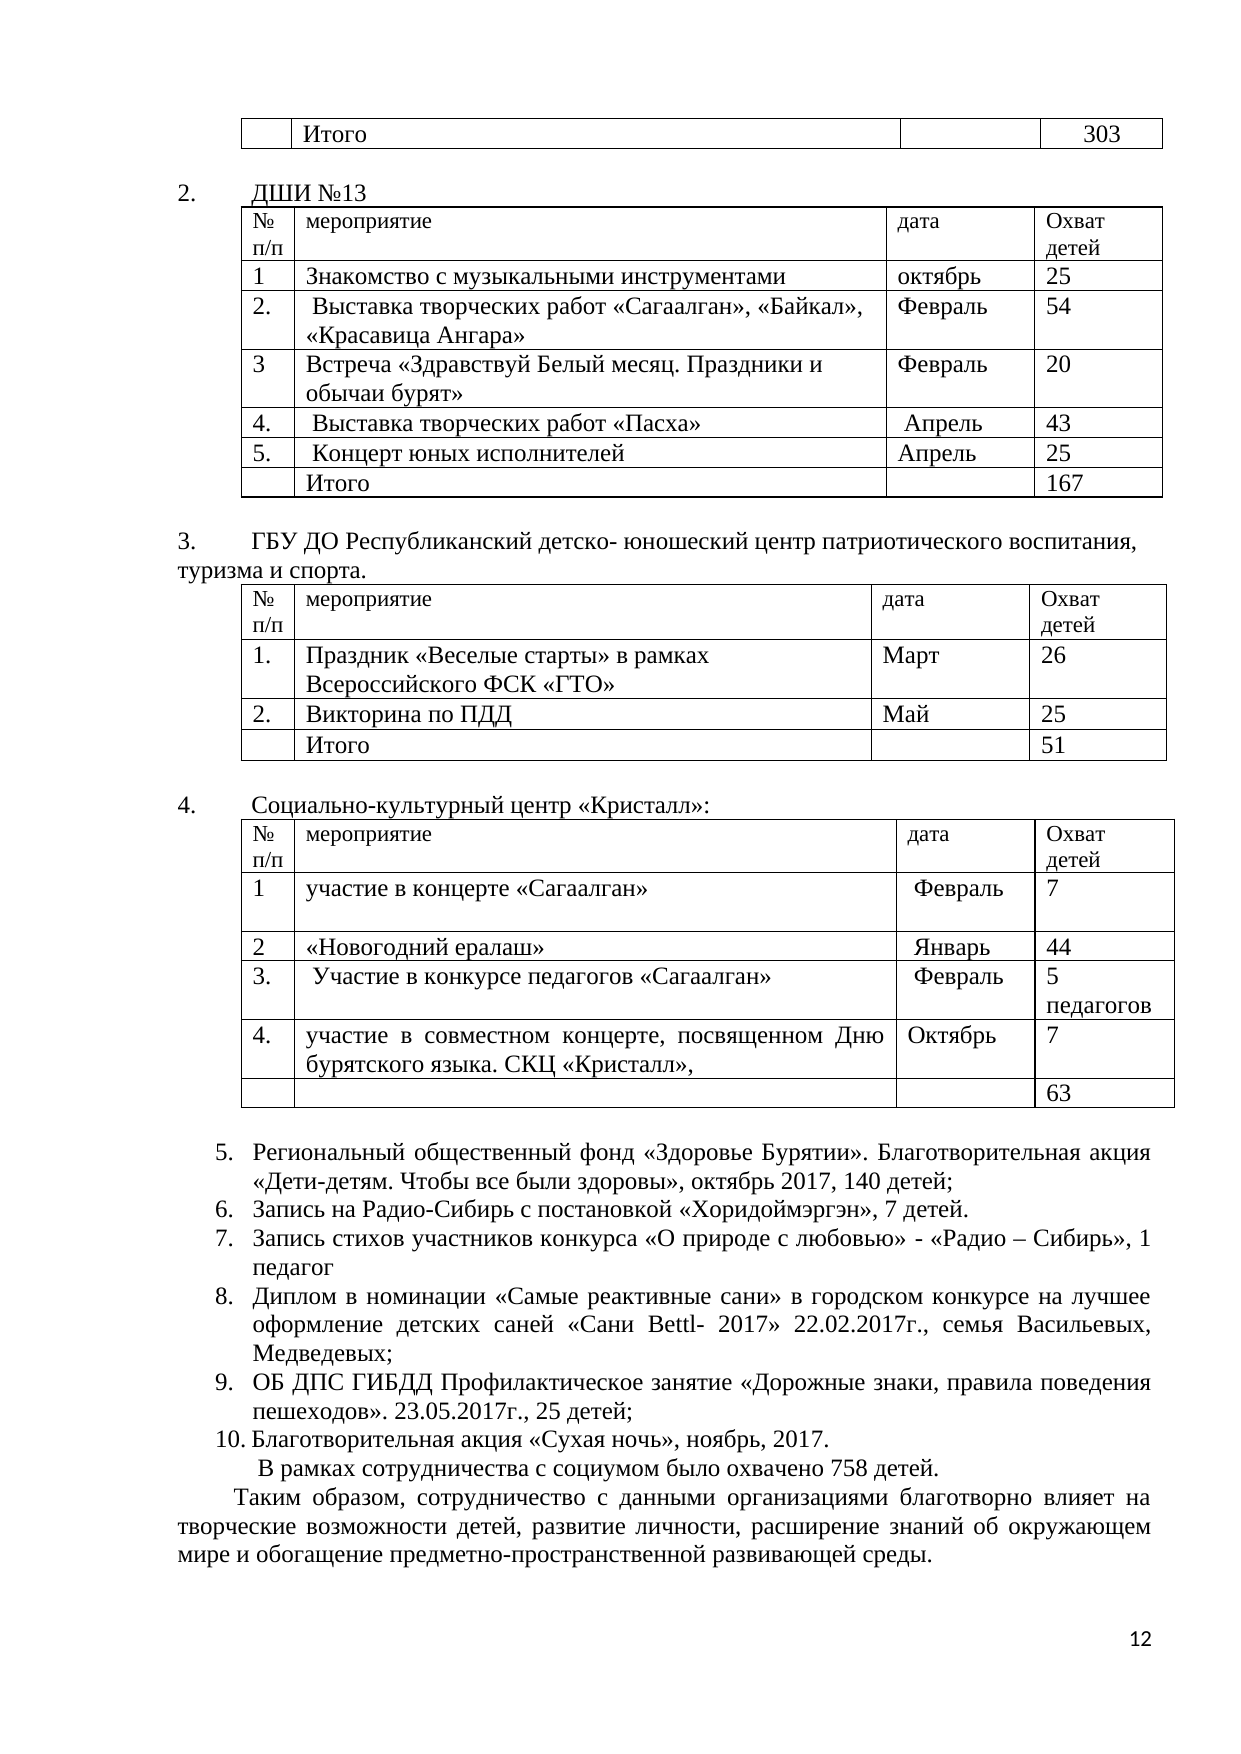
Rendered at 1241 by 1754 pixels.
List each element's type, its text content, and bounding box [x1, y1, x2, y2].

table_header мероприятие [295, 208, 886, 260]
table_header № п/п [242, 820, 294, 872]
table_cell 25 [1030, 699, 1166, 729]
table_cell 5 педагогов [1036, 961, 1174, 1019]
table_cell Знакомство с музыкальными инструментами [295, 261, 886, 290]
list ОБ ДПС ГИБДД Профилактическое занятие «Дорожные знаки, правила поведения пешеходов». 23.05.2017г., 25 детей; [215, 1367, 1152, 1424]
list Социально-культурный центр «Кристалл»: [177, 790, 1152, 818]
table_header Охват детей [1030, 585, 1166, 639]
table_cell Выставка творческих работ «Пасха» [295, 408, 886, 437]
table_header мероприятие [295, 820, 896, 872]
table_cell 303 [1041, 119, 1162, 148]
table_cell 1 [242, 261, 294, 290]
table_cell 2. [242, 291, 294, 348]
table_header № п/п [242, 208, 294, 260]
table_cell Праздник «Веселые старты» в рамках Всероссийского ФСК «ГТО» [295, 640, 871, 698]
table_cell Концерт юных исполнителей [295, 438, 886, 467]
table_cell Итого [295, 730, 871, 760]
table_cell [295, 1079, 896, 1107]
table_cell Февраль [887, 350, 1034, 407]
list ДШИ №13 [177, 178, 1152, 206]
table_cell [242, 730, 294, 760]
list Региональный общественный фонд «Здоровье Бурятии». Благотворительная акция «Дети-детям. Чтобы все были здоровы», октябрь 2017, 140 детей; [215, 1137, 1152, 1194]
table_cell Итого [295, 468, 886, 496]
table_cell Выставка творческих работ «Сагаалган», «Байкал», «Красавица Ангара» [295, 291, 886, 348]
table_cell [242, 468, 294, 496]
table_cell 4. [242, 1020, 294, 1077]
table_cell 44 [1036, 932, 1174, 960]
table_cell 2 [242, 932, 294, 960]
table_cell [901, 119, 1040, 148]
table_cell 7 [1036, 873, 1174, 931]
table_cell 1 [242, 873, 294, 931]
table_cell 54 [1035, 291, 1162, 348]
table_header Охват детей [1036, 820, 1174, 872]
list Диплом в номинации «Самые реактивные сани» в городском конкурсе на лучшее оформление детских саней «Сани Bettl- 2017» 22.02.2017г., семья Васильевых, Медведевых; [215, 1281, 1152, 1367]
table_header № п/п [242, 585, 294, 639]
table_cell октябрь [887, 261, 1034, 290]
table_cell Февраль [897, 961, 1034, 1019]
table_cell Участие в конкурсе педагогов «Сагаалган» [295, 961, 896, 1019]
table_header дата [887, 208, 1034, 260]
table_cell 7 [1036, 1020, 1174, 1077]
table_header дата [897, 820, 1034, 872]
table_cell Март [872, 640, 1029, 698]
table_cell 25 [1035, 438, 1162, 467]
table_cell 5. [242, 438, 294, 467]
table_cell 51 [1030, 730, 1166, 760]
table_cell Февраль [887, 291, 1034, 348]
table_cell Февраль [897, 873, 1034, 931]
table_cell [242, 1079, 294, 1107]
table_cell [242, 119, 291, 148]
table_cell «Новогодний ералаш» [295, 932, 896, 960]
table_cell Викторина по ПДД [295, 699, 871, 729]
table_cell 20 [1035, 350, 1162, 407]
table_cell 43 [1035, 408, 1162, 437]
table_cell 3. [242, 961, 294, 1019]
list ГБУ ДО Республиканский детско- юношеский центр патриотического воспитания, [177, 526, 1152, 555]
table_cell 4. [242, 408, 294, 437]
list Запись на Радио-Сибирь с постановкой «Хоридоймэргэн», 7 детей. [215, 1194, 1152, 1223]
table_header мероприятие [295, 585, 871, 639]
table_cell 167 [1035, 468, 1162, 496]
table_cell Встреча «Здравствуй Белый месяц. Праздники и обычаи бурят» [295, 350, 886, 407]
list Благотворительная акция «Сухая ночь», ноябрь, 2017. [215, 1424, 1152, 1453]
table_cell Январь [897, 932, 1034, 960]
table_cell [897, 1079, 1034, 1107]
table_cell 26 [1030, 640, 1166, 698]
table_cell Итого [292, 119, 900, 148]
table_cell 1. [242, 640, 294, 698]
table_cell [872, 730, 1029, 760]
table_cell Апрель [887, 438, 1034, 467]
table_cell Май [872, 699, 1029, 729]
table_cell [887, 468, 1034, 496]
table_cell 3 [242, 350, 294, 407]
list Запись стихов участников конкурса «О природе с любовью» - «Радио – Сибирь», 1 педагог [215, 1223, 1152, 1281]
table_cell Октябрь [897, 1020, 1034, 1077]
table_cell 2. [242, 699, 294, 729]
list туризма и спорта. [177, 555, 1152, 584]
table_cell 25 [1035, 261, 1162, 290]
table_cell участие в совместном концерте, посвященном Дню бурятского языка. СКЦ «Кристалл», [295, 1020, 896, 1077]
list В рамках сотрудничества с социумом было охвачено 758 детей. [177, 1453, 1152, 1482]
table_cell Апрель [887, 408, 1034, 437]
table_cell участие в концерте «Сагаалган» [295, 873, 896, 931]
table_header дата [872, 585, 1029, 639]
list Таким образом, сотрудничество с данными организациями благотворно влияет на творческие возможности детей, развитие личности, расширение знаний об окружающем мире и обогащение предметно-пространственной развивающей среды. [177, 1482, 1152, 1568]
table_cell 63 [1036, 1079, 1174, 1107]
table_header Охват детей [1035, 208, 1162, 260]
